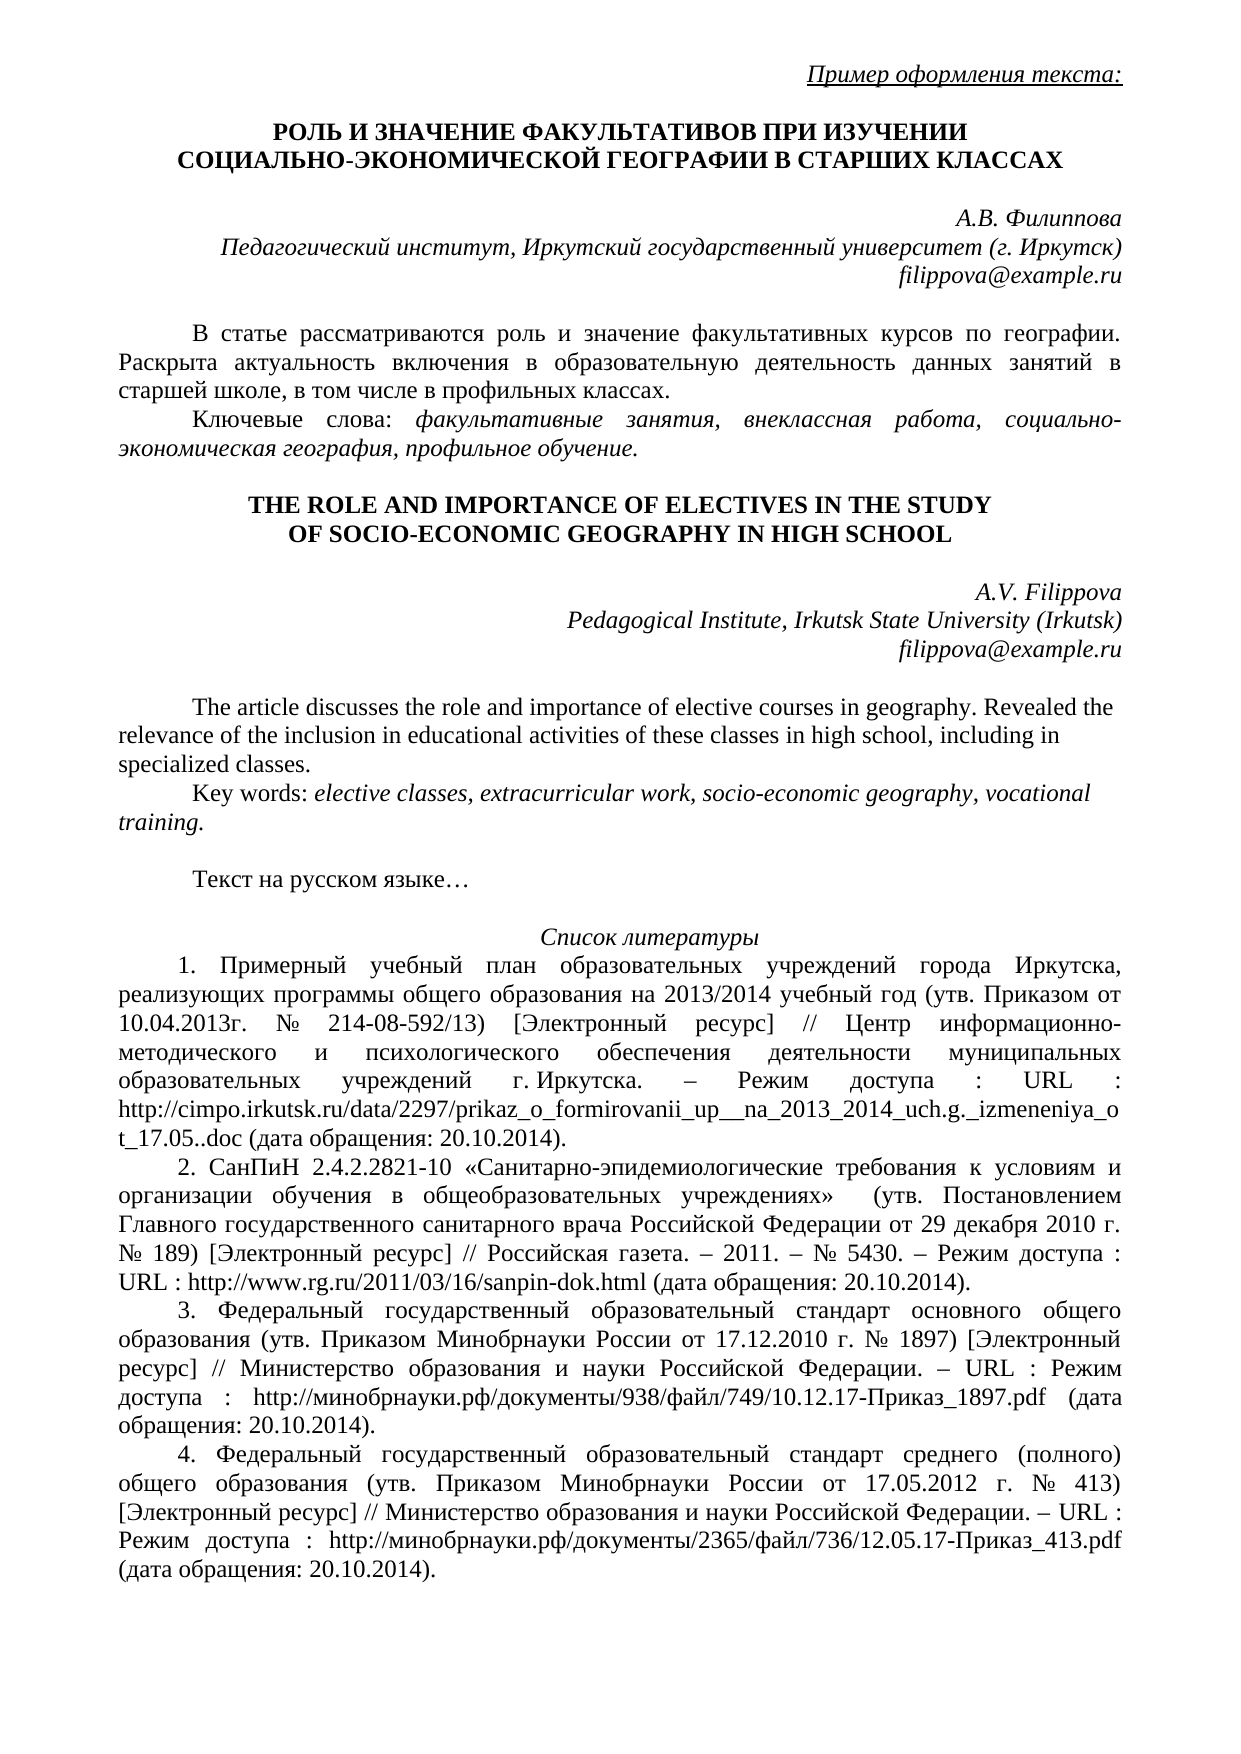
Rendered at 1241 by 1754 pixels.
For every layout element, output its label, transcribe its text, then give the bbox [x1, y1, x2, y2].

text В статье рассматриваются роль и значение факультативных курсов по географии. Раскрыта актуальность включения в образовательную деятельность данных занятий в старшей школе, в том числе в профильных классах. [118, 318, 1122, 404]
text 3. Федеральный государственный образовательный стандарт основного общего образования (утв. Приказом Минобрнауки России от 17.12.2010 г. № 1897) [Электронный ресурс] // Министерство образования и науки Российской Федерации. – URL : Режим доступа : http://минобрнауки.рф/документы/938/файл/749/10.12.17-Приказ_1897.pdf (дата обращения: 20.10.2014). [118, 1295, 1122, 1439]
text 2. СанПиН 2.4.2.2821-10 «Санитарно-эпидемиологические требования к условиям и организации обучения в общеобразовательных учреждениях» (утв. Постановлением Главного государственного санитарного врача Российской Федерации от 29 декабря 2010 г. № 189) [Электронный ресурс] // Российская газета. – 2011. – № 5430. – Режим доступа : URL : http://www.rg.ru/2011/03/16/sanpin-dok.html (дата обращения: 20.10.2014). [118, 1152, 1122, 1295]
text THE ROLE AND IMPORTANCE OF ELECTIVES IN THE STUDY OF SOCIO-ECONOMIC GEOGRAPHY IN HIGH SCHOOL [118, 490, 1122, 548]
text Key words: elective classes, extracurricular work, socio-economic geography, vocational training. [118, 778, 1122, 835]
text Педагогический институт, Иркутский государственный университет (г. Иркутск) [118, 232, 1122, 260]
text Текст на русском языке… [118, 864, 1122, 893]
text 4. Федеральный государственный образовательный стандарт среднего (полного) общего образования (утв. Приказом Минобрнауки России от 17.05.2012 г. № 413) [Электронный ресурс] // Министерство образования и науки Российской Федерации. – URL : Режим доступа : http://минобрнауки.рф/документы/2365/файл/736/12.05.17-Приказ_413.pdf (дата обращения: 20.10.2014). [118, 1439, 1122, 1583]
text 1. Примерный учебный план образовательных учреждений города Иркутска, реализующих программы общего образования на 2013/2014 учебный год (утв. Приказом от 10.04.2013г. № 214-08-592/13) [Электронный ресурс] // Центр информационно-методического и психологического обеспечения деятельности муниципальных образовательных учреждений г. Иркутска. – Режим доступа : URL : http://cimpo.irkutsk.ru/data/2297/prikaz_o_formirovanii_up__na_2013_2014_uch.g._izmeneniya_ot_17.05..doc (дата обращения: 20.10.2014). [118, 950, 1122, 1152]
text РОЛЬ И ЗНАЧЕНИЕ ФАКУЛЬТАТИВОВ ПРИ ИЗУЧЕНИИ СОЦИАЛЬНО-ЭКОНОМИЧЕСКОЙ ГЕОГРАФИИ В СТАРШИХ КЛАССАХ [118, 117, 1122, 174]
text Список литературы [118, 922, 1122, 950]
text Пример оформления текста: [118, 59, 1122, 88]
text The article discusses the role and importance of elective courses in geography. Revealed the relevance of the inclusion in educational activities of these classes in high school, including in specialized classes. [118, 692, 1122, 778]
text A.V. Filippova [118, 577, 1122, 605]
text filippova@example.ru [118, 260, 1122, 289]
text Pedagogical Institute, Irkutsk State University (Irkutsk) [118, 605, 1122, 634]
text А.В. Филиппова [118, 203, 1122, 232]
text filippova@example.ru [118, 634, 1122, 663]
text Ключевые слова: факультативные занятия, внеклассная работа, социально-экономическая география, профильное обучение. [118, 404, 1122, 462]
